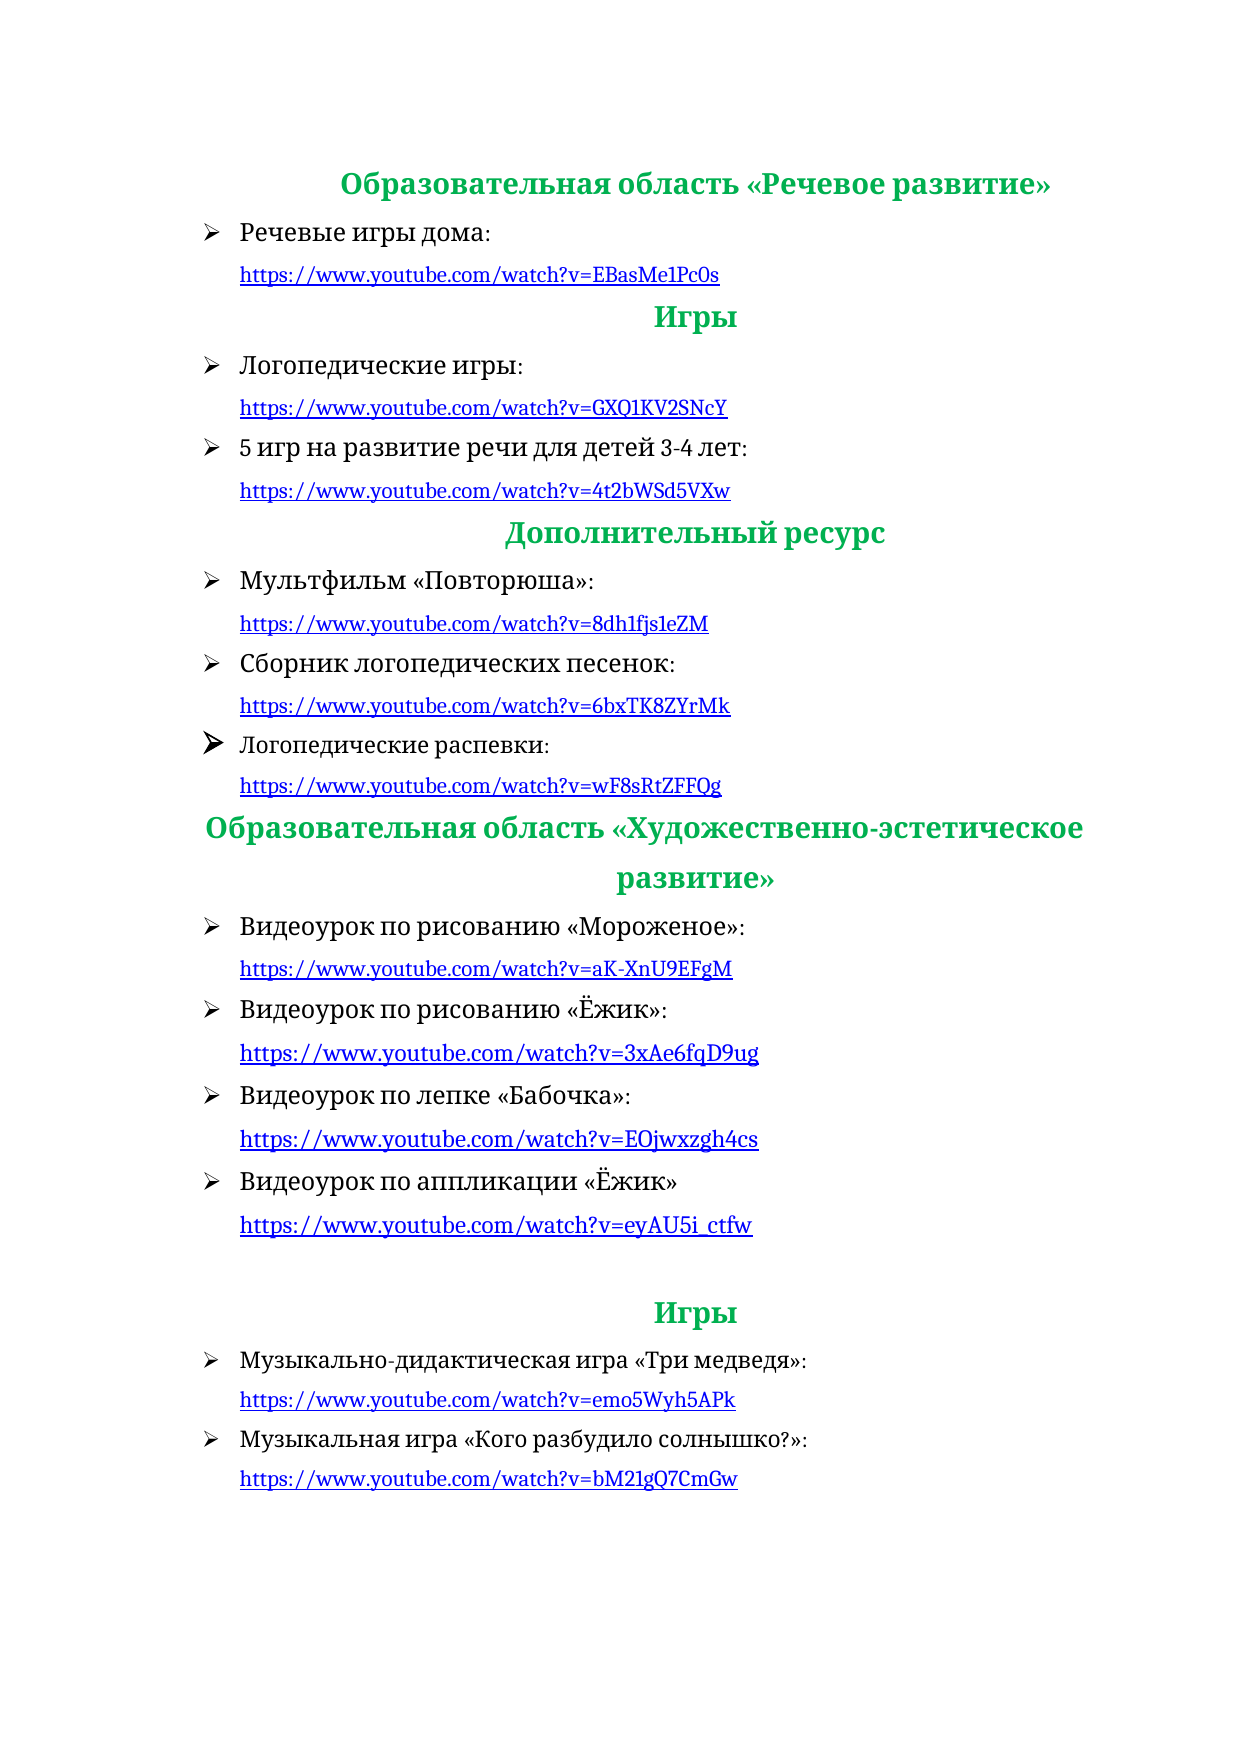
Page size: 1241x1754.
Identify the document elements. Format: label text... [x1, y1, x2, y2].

list Сборник логопедических песенок: [202, 650, 1152, 678]
list https://www.youtube.com/watch?v=EOjwxzgh4cs [239, 1125, 1152, 1154]
list Игры [239, 301, 1152, 335]
list Образовательная область «Речевое развитие» [239, 168, 1152, 202]
list Речевые игры дома: [202, 219, 1152, 247]
list Мультфильм «Повторюша»: [202, 567, 1152, 596]
list https://www.youtube.com/watch?v=wF8sRtZFFQg [239, 773, 1152, 799]
list https://www.youtube.com/watch?v=bM21gQ7CmGw [239, 1466, 1152, 1492]
list Логопедические распевки: [202, 732, 1152, 759]
list Видеоурок по лепке «Бабочка»: [202, 1082, 1152, 1111]
list https://www.youtube.com/watch?v=aK-XnU9EFgM [239, 956, 1152, 982]
list Музыкально-дидактическая игра «Три медведя»: [202, 1348, 1152, 1374]
list Дополнительный ресурс [239, 517, 1152, 550]
list Видеоурок по аппликации «Ёжик» [202, 1168, 1152, 1197]
list Музыкальная игра «Кого разбудило солнышко?»: [202, 1427, 1152, 1453]
list Видеоурок по рисованию «Мороженое»: [202, 913, 1152, 942]
list 5 игр на развитие речи для детей 3-4 лет: [202, 434, 1152, 463]
list https://www.youtube.com/watch?v=eyAU5i_ctfw [239, 1211, 1152, 1240]
list https://www.youtube.com/watch?v=emo5Wyh5APk [239, 1387, 1152, 1413]
list https://www.youtube.com/watch?v=6bxTK8ZYrMk [239, 693, 1152, 719]
list Образовательная область «Художественно-эстетическое развитие» [118, 812, 1152, 896]
list https://www.youtube.com/watch?v=8dh1fjs1eZM [239, 610, 1152, 637]
list https://www.youtube.com/watch?v=3xAe6fqD9ug [239, 1039, 1152, 1067]
list https://www.youtube.com/watch?v=4t2bWSd5VXw [239, 477, 1152, 504]
list Игры [239, 1297, 1152, 1331]
list https://www.youtube.com/watch?v=GXQ1KV2SNcY [239, 395, 1152, 421]
list Видеоурок по рисованию «Ёжик»: [202, 996, 1152, 1024]
list Логопедические игры: [202, 352, 1152, 380]
list https://www.youtube.com/watch?v=EBasMe1Pc0s [239, 262, 1152, 288]
